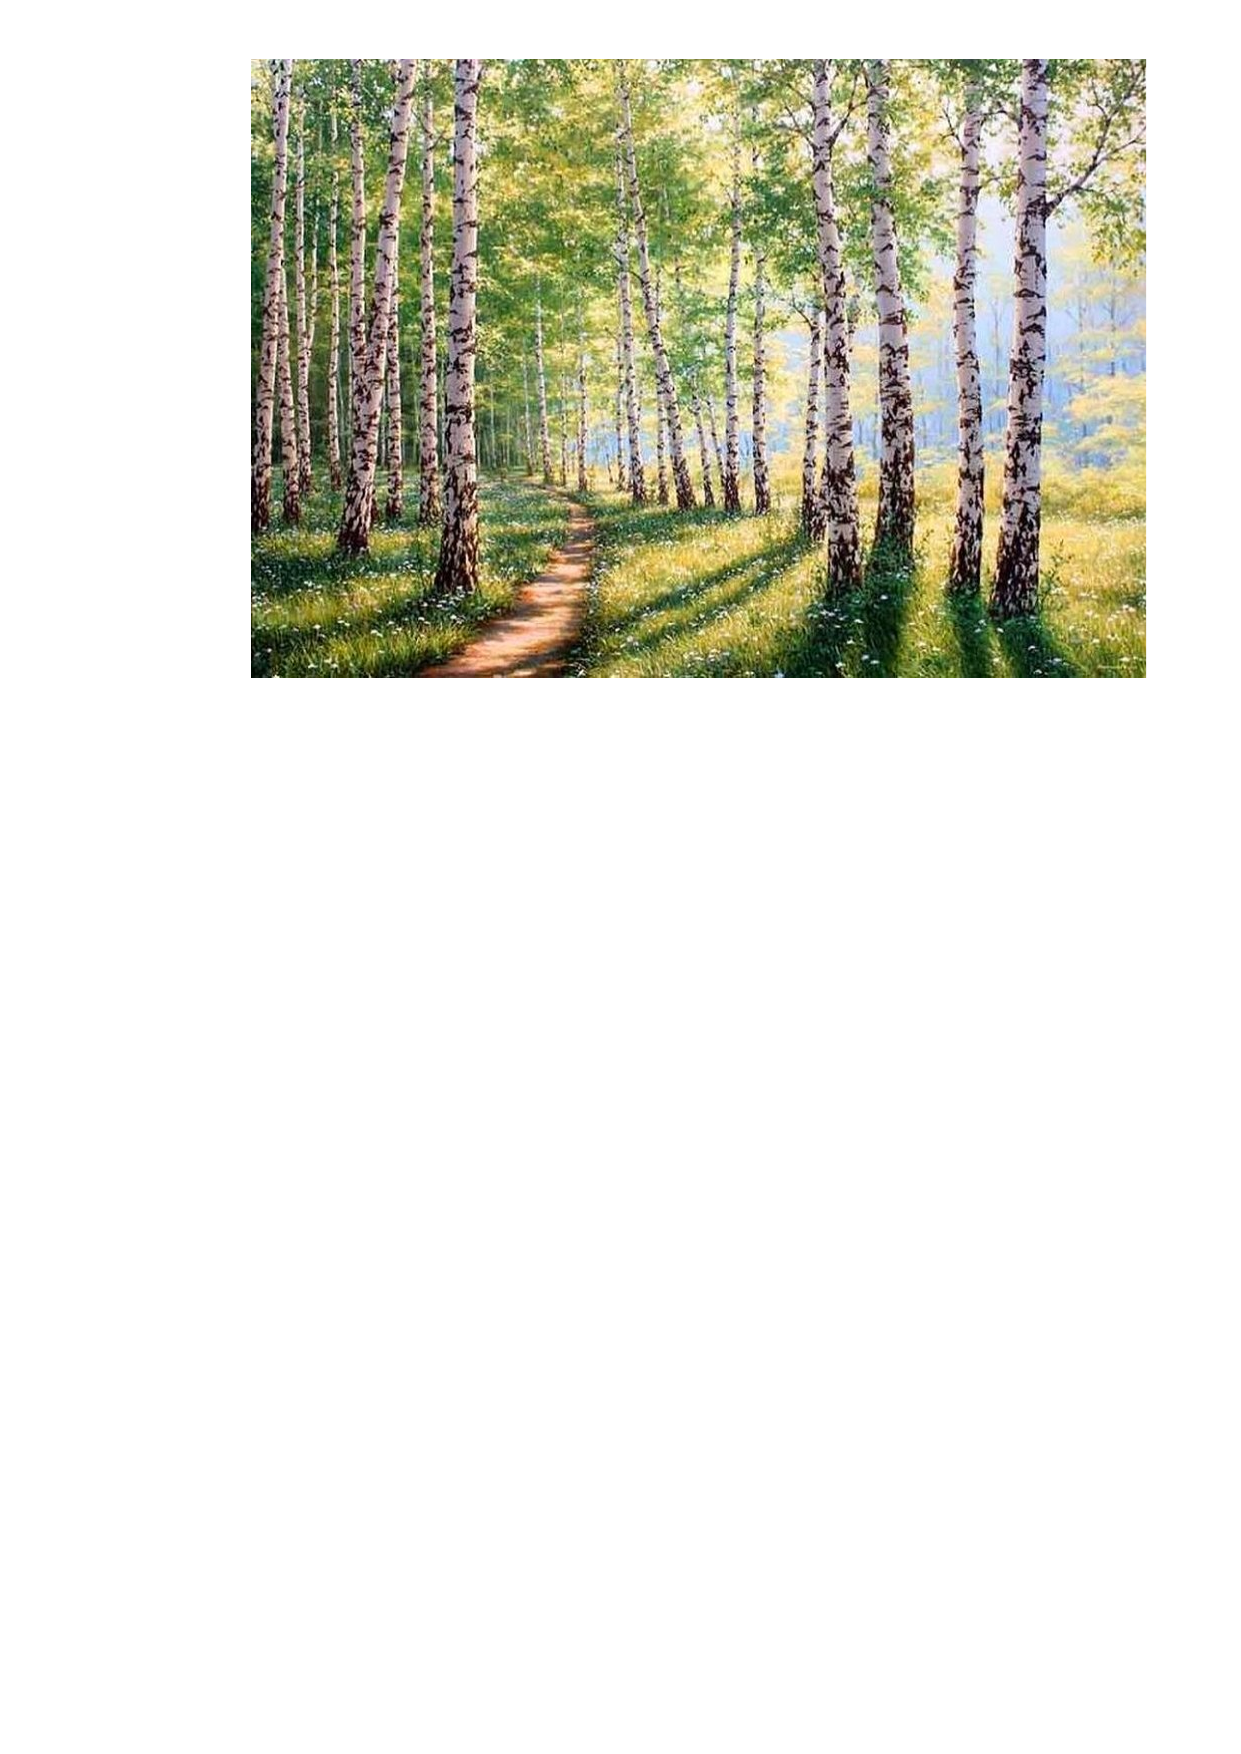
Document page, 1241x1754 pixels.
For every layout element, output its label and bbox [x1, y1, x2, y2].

picture [251, 59, 1147, 678]
